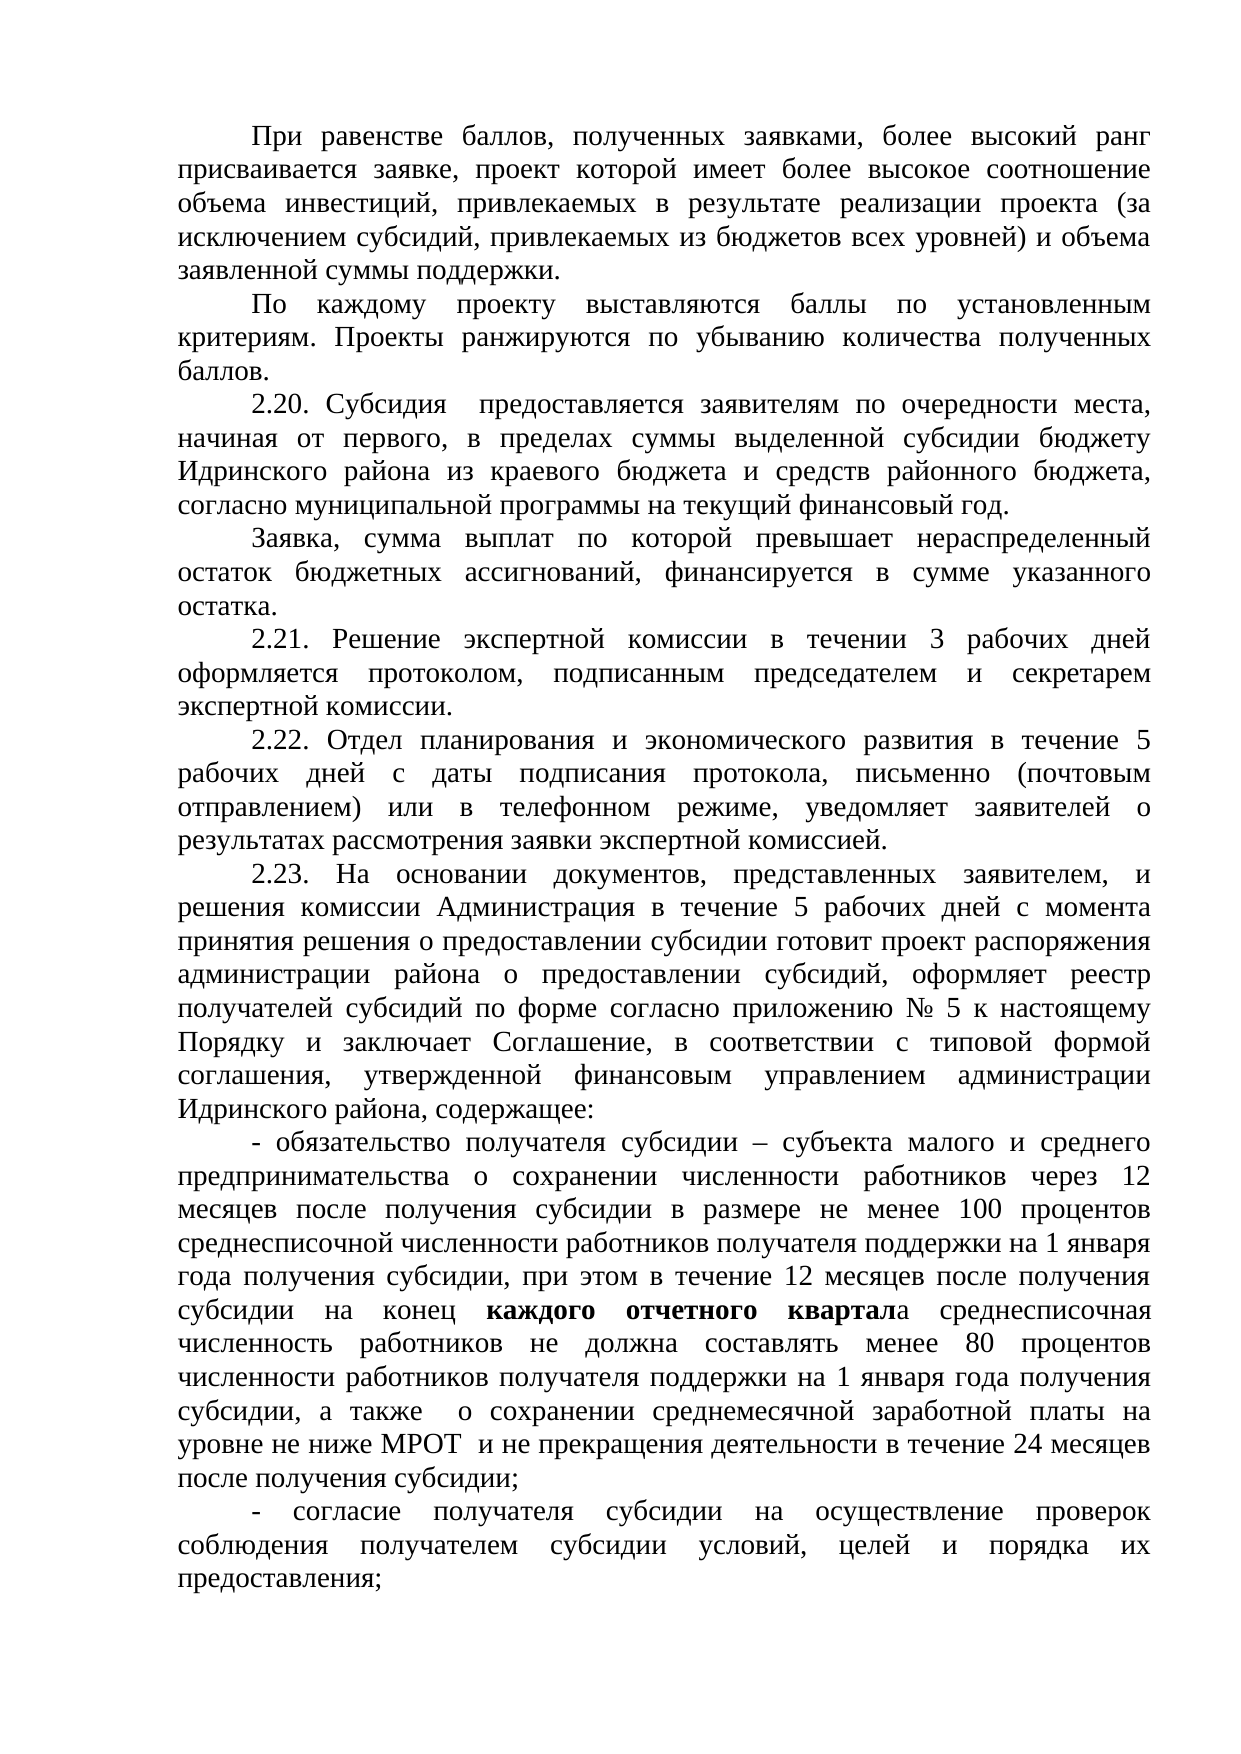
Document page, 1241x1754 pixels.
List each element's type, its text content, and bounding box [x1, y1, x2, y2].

text 2.22. Отдел планирования и экономического развития в течение 5 рабочих дней с даты подписания протокола, письменно (почтовым отправлением) или в телефонном режиме, уведомляет заявителей о результатах рассмотрения заявки экспертной комиссией. [177, 722, 1152, 856]
text - согласие получателя субсидии на осуществление проверок соблюдения получателем субсидии условий, целей и порядка их предоставления; [177, 1493, 1152, 1594]
text По каждому проекту выставляются баллы по установленным критериям. Проекты ранжируются по убыванию количества полученных баллов. [177, 286, 1152, 386]
text 2.20. Субсидия предоставляется заявителям по очередности места, начиная от первого, в пределах суммы выделенной субсидии бюджету Идринского района из краевого бюджета и средств районного бюджета, согласно муниципальной программы на текущий финансовый год. [177, 386, 1152, 521]
text 2.21. Решение экспертной комиссии в течении 3 рабочих дней оформляется протоколом, подписанным председателем и секретарем экспертной комиссии. [177, 621, 1152, 722]
text При равенстве баллов, полученных заявками, более высокий ранг присваивается заявке, проект которой имеет более высокое соотношение объема инвестиций, привлекаемых в результате реализации проекта (за исключением субсидий, привлекаемых из бюджетов всех уровней) и объема заявленной суммы поддержки. [177, 118, 1152, 286]
text 2.23. На основании документов, представленных заявителем, и решения комиссии Администрация в течение 5 рабочих дней с момента принятия решения о предоставлении субсидии готовит проект распоряжения администрации района о предоставлении субсидий, оформляет реестр получателей субсидий по форме согласно приложению № 5 к настоящему Порядку и заключает Соглашение, в соответствии с типовой формой соглашения, утвержденной финансовым управлением администрации Идринского района, содержащее: [177, 856, 1152, 1124]
text - обязательство получателя субсидии – субъекта малого и среднего предпринимательства о сохранении численности работников через 12 месяцев после получения субсидии в размере не менее 100 процентов среднесписочной численности работников получателя поддержки на 1 января года получения субсидии, при этом в течение 12 месяцев после получения субсидии на конец каждого отчетного квартала среднесписочная численность работников не должна составлять менее 80 процентов численности работников получателя поддержки на 1 января года получения субсидии, а также о сохранении среднемесячной заработной платы на уровне не ниже МРОТ и не прекращения деятельности в течение 24 месяцев после получения субсидии; [177, 1124, 1152, 1493]
text Заявка, сумма выплат по которой превышает нераспределенный остаток бюджетных ассигнований, финансируется в сумме указанного остатка. [177, 521, 1152, 621]
